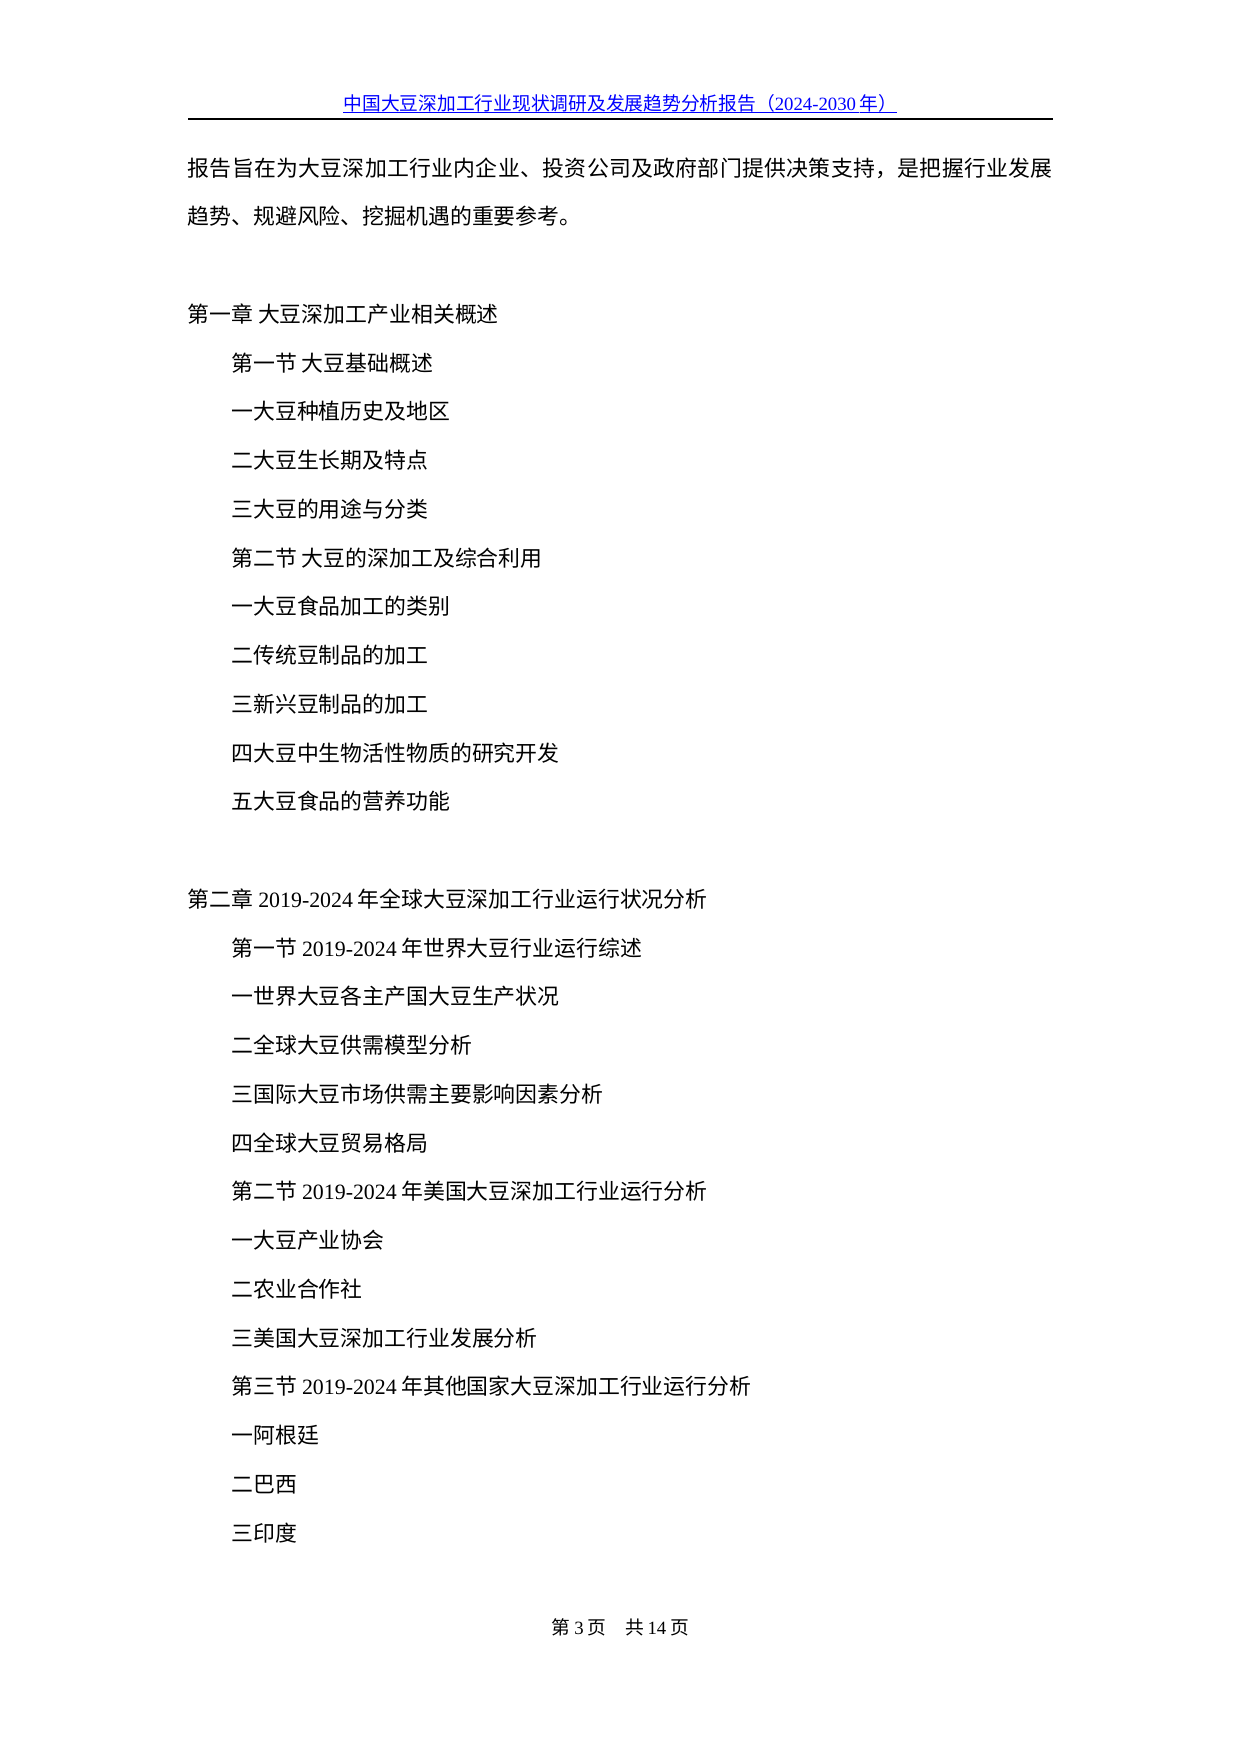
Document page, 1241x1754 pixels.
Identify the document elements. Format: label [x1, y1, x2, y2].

text [187, 150, 1053, 1548]
